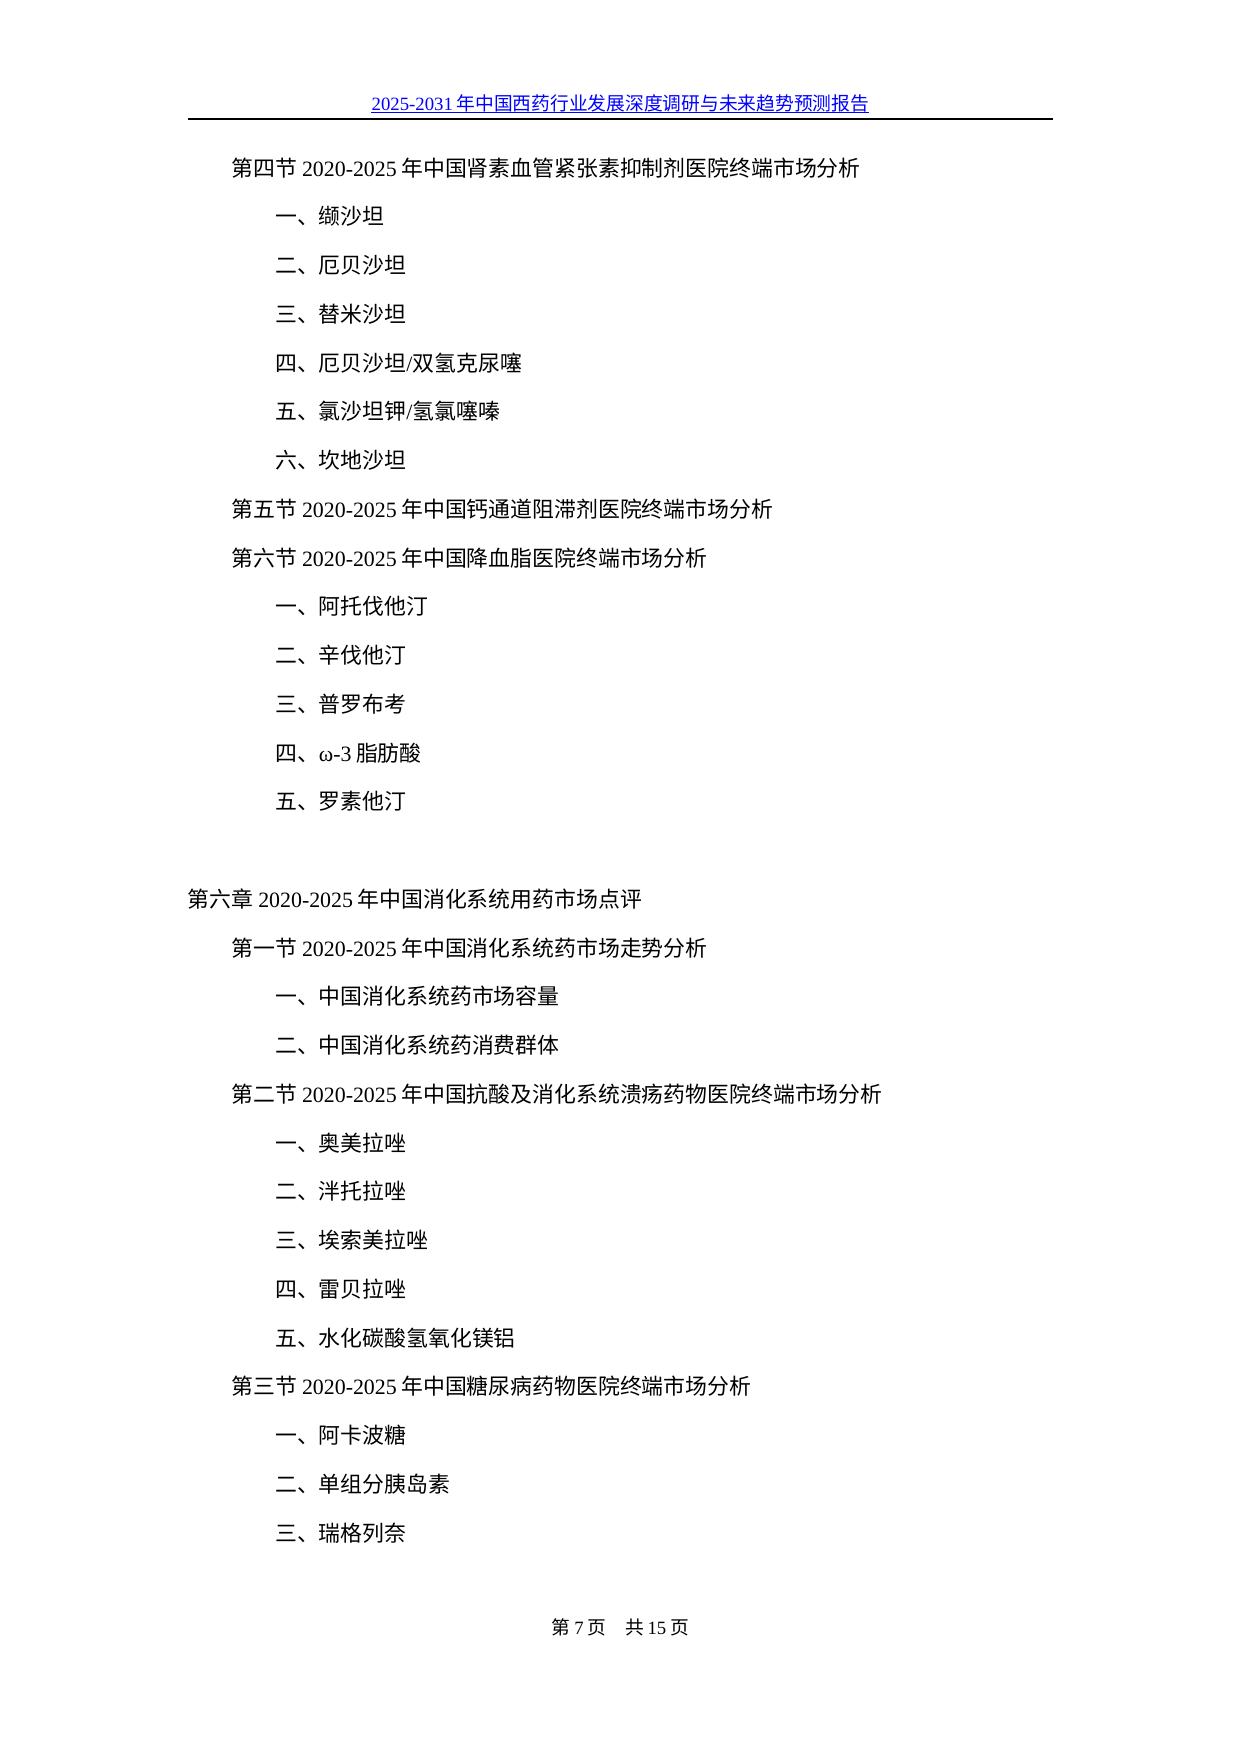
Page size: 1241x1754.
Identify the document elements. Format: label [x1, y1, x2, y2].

text [187, 150, 1053, 1548]
